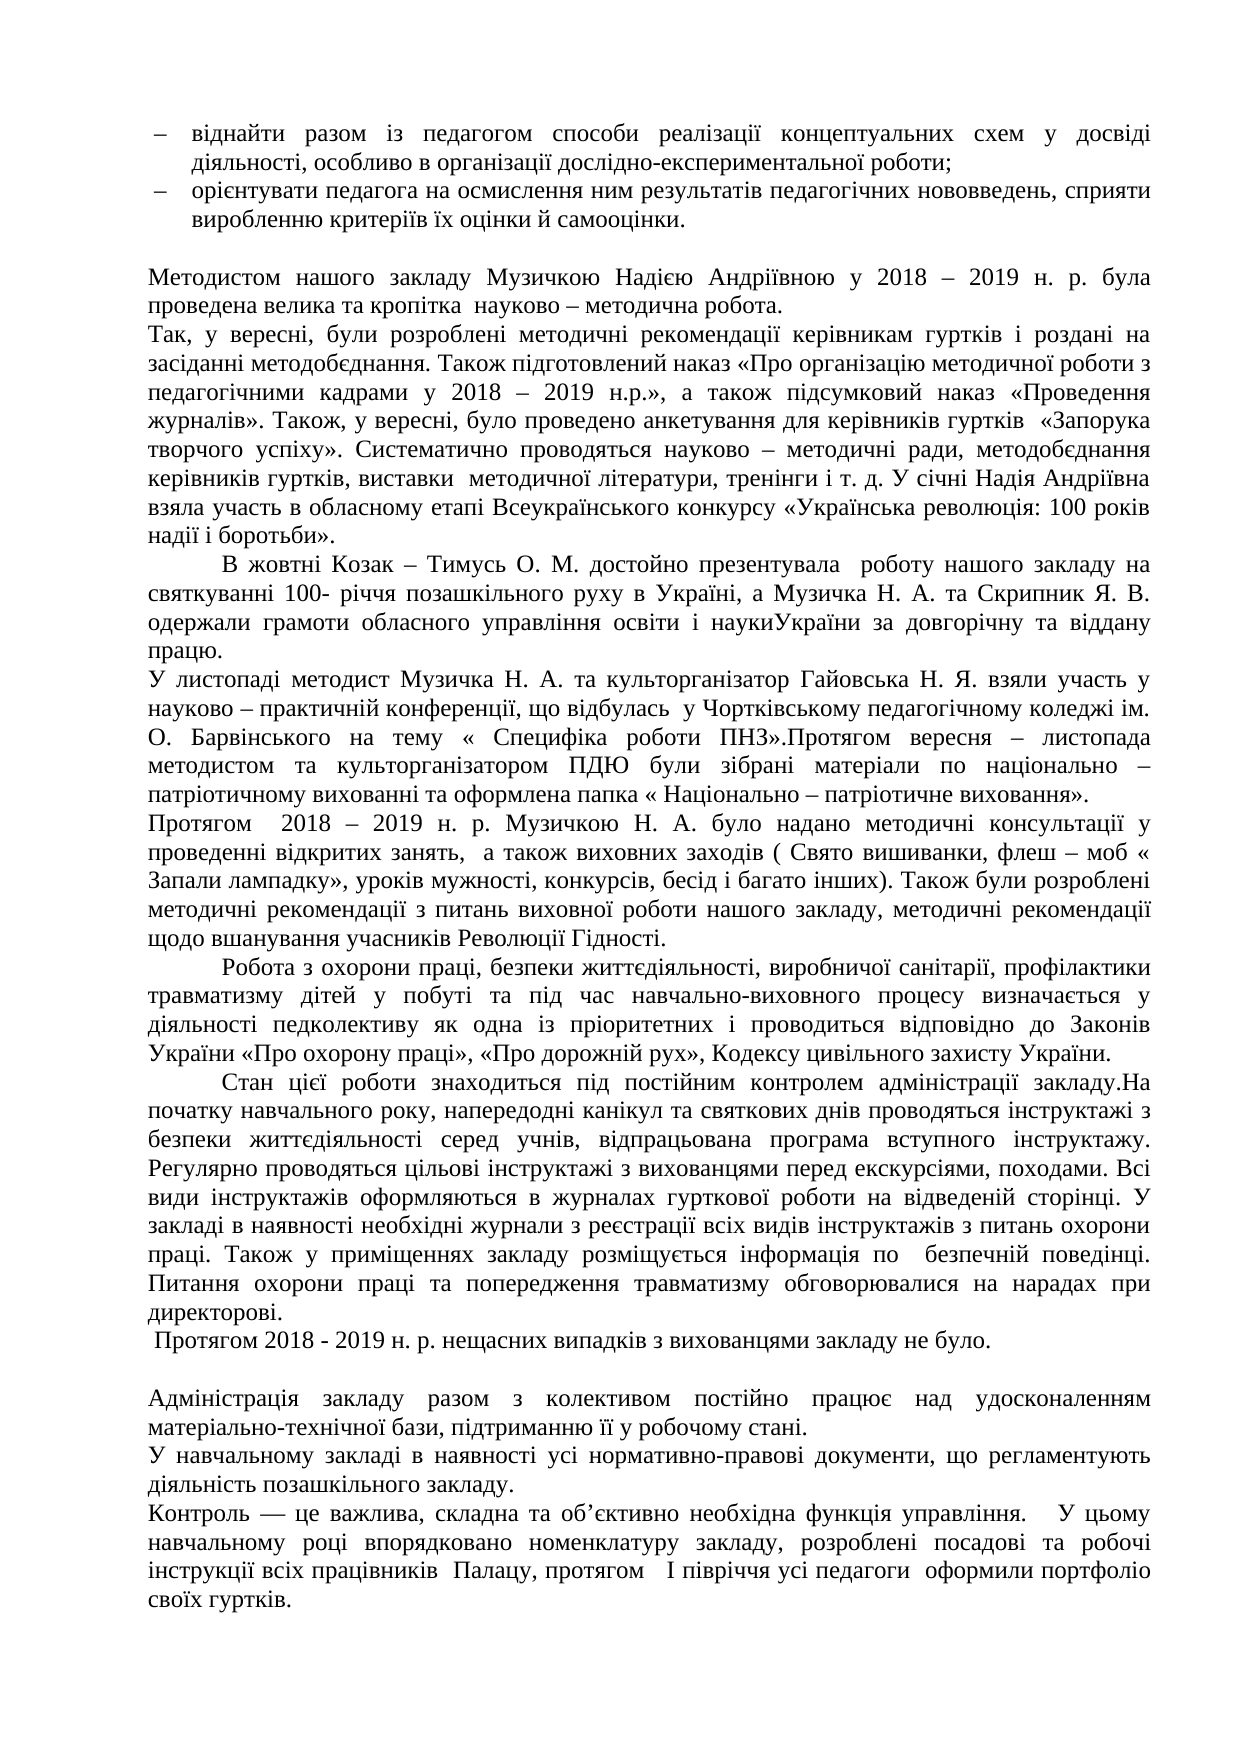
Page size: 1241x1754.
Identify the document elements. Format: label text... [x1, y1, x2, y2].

text Методистом нашого закладу Музичкою Надією Андріївною у 2018 – 2019 н. р. була проведена велика та кропітка науково – методична робота. [148, 262, 1152, 319]
list віднайти разом із педагогом способи реалізації концептуальних схем у досвіді діяльності, особливо в організації дослідно-експериментальної роботи; [154, 118, 1152, 176]
text Так, у вересні, були розроблені методичні рекомендації керівникам гуртків і роздані на засіданні методобєднання. Також підготовлений наказ «Про організацію методичної роботи з педагогічними кадрами у 2018 – 2019 н.р.», а також підсумковий наказ «Проведення журналів». Також, у вересні, було проведено анкетування для керівників гуртків «Запорука творчого успіху». Систематично проводяться науково – методичні ради, методобєднання керівників гуртків, виставки методичної літератури, тренінги і т. д. У січні Надія Андріївна взяла участь в обласному етапі Всеукраїнського конкурсу «Українська революція: 100 років надії і боротьби». [148, 319, 1152, 549]
text Контроль — це важлива, складна та об’єктивно необхідна функція управління. У цьому навчальному році впорядковано номенклатуру закладу, розроблені посадові та робочі інструкції всіх працівників Палацу, протягом І півріччя усі педагоги оформили портфоліо своїх гуртків. [148, 1498, 1152, 1613]
text В жовтні Козак – Тимусь О. М. достойно презентувала роботу нашого закладу на святкуванні 100- річчя позашкільного руху в Україні, а Музичка Н. А. та Скрипник Я. В. одержали грамоти обласного управління освіти і наукиУкраїни за довгорічну та віддану працю. [148, 549, 1152, 664]
text Адміністрація закладу разом з колективом постійно працює над удосконаленням матеріально-технічної бази, підтриманню її у робочому стані. [148, 1383, 1152, 1441]
text Протягом 2018 – 2019 н. р. Музичкою Н. А. було надано методичні консультації у проведенні відкритих занять, а також виховних заходів ( Свято вишиванки, флеш – моб « Запали лампадку», уроків мужності, конкурсів, бесід і багато інших). Також були розроблені методичні рекомендації з питань виховної роботи нашого закладу, методичні рекомендації щодо вшанування учасників Революції Гідності. [148, 808, 1152, 952]
text Робота з охорони праці, безпеки життєдіяльності, виробничої санітарії, профілактики травматизму дітей у побуті та під час навчально-виховного процесу визначається у діяльності педколективу як одна із пріоритетних і проводиться відповідно до Законів України «Про охорону праці», «Про дорожній рух», Кодексу цивільного захисту України. [148, 952, 1152, 1067]
list орієнтувати педагога на осмислення ним результатів педагогічних нововведень, сприяти виробленню критеріїв їх оцінки й самооцінки. [154, 176, 1152, 233]
text У листопаді методист Музичка Н. А. та культорганізатор Гайовська Н. Я. взяли участь у науково – практичній конференції, що відбулась у Чортківському педагогічному коледжі ім. О. Барвінського на тему « Специфіка роботи ПНЗ».Протягом вересня – листопада методистом та культорганізатором ПДЮ були зібрані матеріали по національно – патріотичному вихованні та оформлена папка « Національно – патріотичне виховання». [148, 664, 1152, 808]
text Протягом 2018 - 2019 н. р. нещасних випадків з вихованцями закладу не було. [148, 1326, 1152, 1354]
text Стан цієї роботи знаходиться під постійним контролем адміністрації закладу.На початку навчального року, напередодні канікул та святкових днів проводяться інструктажі з безпеки життєдіяльності серед учнів, відпрацьована програма вступного інструктажу. Регулярно проводяться цільові інструктажі з вихованцями перед екскурсіями, походами. Всі види інструктажів оформляються в журналах гурткової роботи на відведеній сторінці. У закладі в наявності необхідні журнали з реєстрації всіх видів інструктажів з питань охорони праці. Також у приміщеннях закладу розміщується інформація по безпечній поведінці. Питання охорони праці та попередження травматизму обговорювалися на нарадах при директорові. [148, 1067, 1152, 1326]
text У навчальному закладі в наявності усі нормативно-правові документи, що регламентують діяльність позашкільного закладу. [148, 1441, 1152, 1498]
